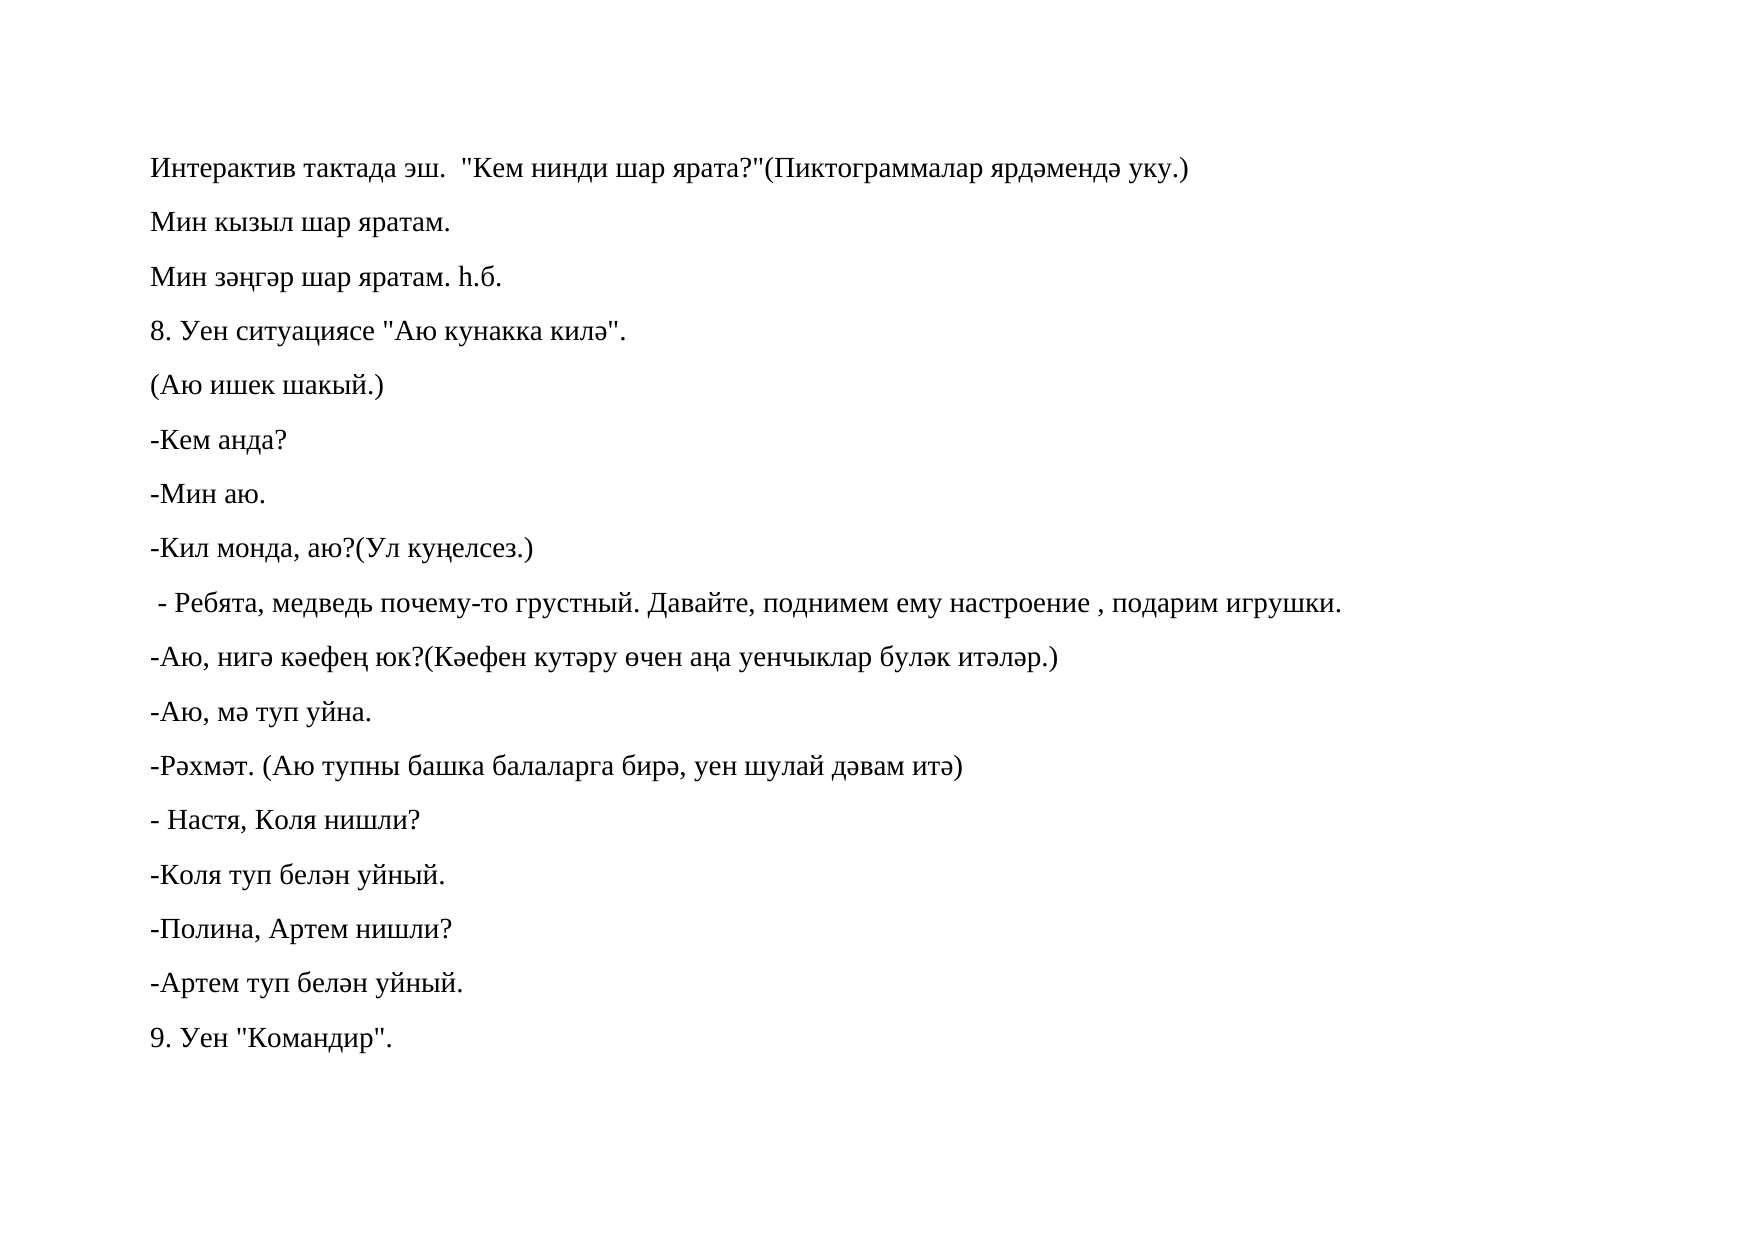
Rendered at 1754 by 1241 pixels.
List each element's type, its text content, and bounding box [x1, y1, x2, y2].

text -Артем туп белән уйный. [150, 966, 1604, 999]
text Интерактив тактада эш. "Кем нинди шар ярата?"(Пиктограммалар ярдәмендә уку.) [150, 150, 1604, 183]
text -Кем анда? [150, 422, 1604, 455]
text -Рәхмәт. (Аю тупны башка балаларга бирә, уен шулай дәвам итә) [150, 748, 1604, 782]
text -Кил монда, аю?(Ул куңелсез.) [150, 531, 1604, 564]
text 9. Уен "Командир". [150, 1020, 1604, 1053]
text - Ребята, медведь почему-то грустный. Давайте, поднимем ему настроение , подарим игрушки. [150, 585, 1604, 618]
text -Аю, нигә кәефең юк?(Кәефен кутәру өчен аңа уенчыклар буләк итәләр.) [150, 639, 1604, 673]
text -Мин аю. [150, 476, 1604, 510]
text Мин кызыл шар яратам. [150, 204, 1604, 238]
text -Полина, Артем нишли? [150, 911, 1604, 945]
text - Настя, Коля нишли? [150, 802, 1604, 836]
text -Коля туп белән уйный. [150, 857, 1604, 890]
text 8. Уен ситуациясе "Аю кунакка килә". [150, 313, 1604, 347]
text (Аю ишек шакый.) [150, 367, 1604, 401]
text -Аю, мә туп уйна. [150, 694, 1604, 727]
text Мин зәңгәр шар яратам. һ.б. [150, 259, 1604, 292]
